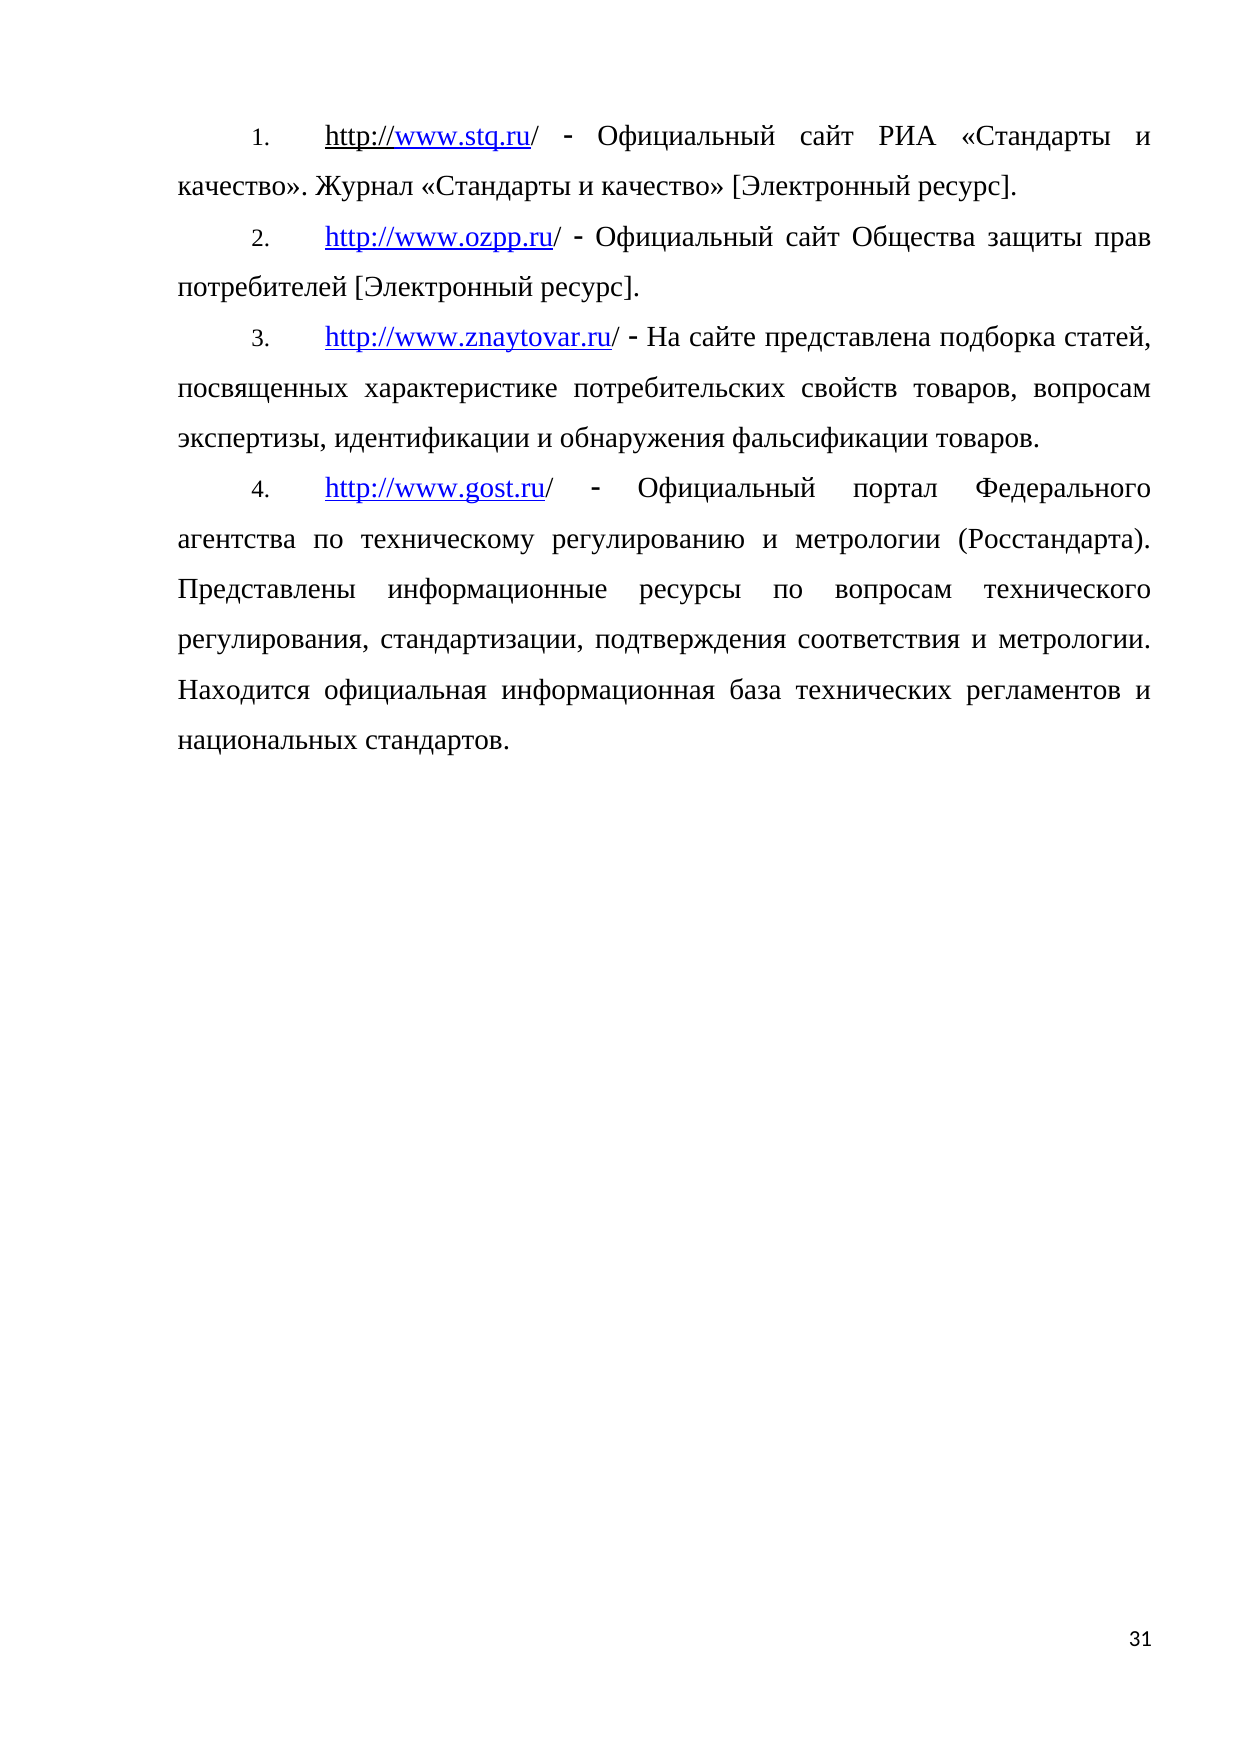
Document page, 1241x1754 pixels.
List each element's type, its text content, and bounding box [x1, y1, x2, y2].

list http://www.stq.ru/ Официальный сайт РИА «Стандарты и качество». Журнал «Стандарты и качество» [Электронный ресурс]. [177, 118, 1152, 202]
list http://www.gost.ru/ Официальный портал Федерального агентства по техническому регулированию и метрологии (Росстандарта). Представлены информационные ресурсы по вопросам технического регулирования, стандартизации, подтверждения соответствия и метрологии. Находится официальная информационная база технических регламентов и национальных стандартов. [177, 471, 1152, 756]
list http://www.znaytovar.ru/ На сайте представлена подборка статей, посвященных характеристике потребительских свойств товаров, вопросам экспертизы, идентификации и обнаружения фальсификации товаров. [177, 319, 1152, 454]
list http://www.ozpp.ru/ Официальный сайт Общества защиты прав потребителей [Электронный ресурс]. [177, 219, 1152, 303]
